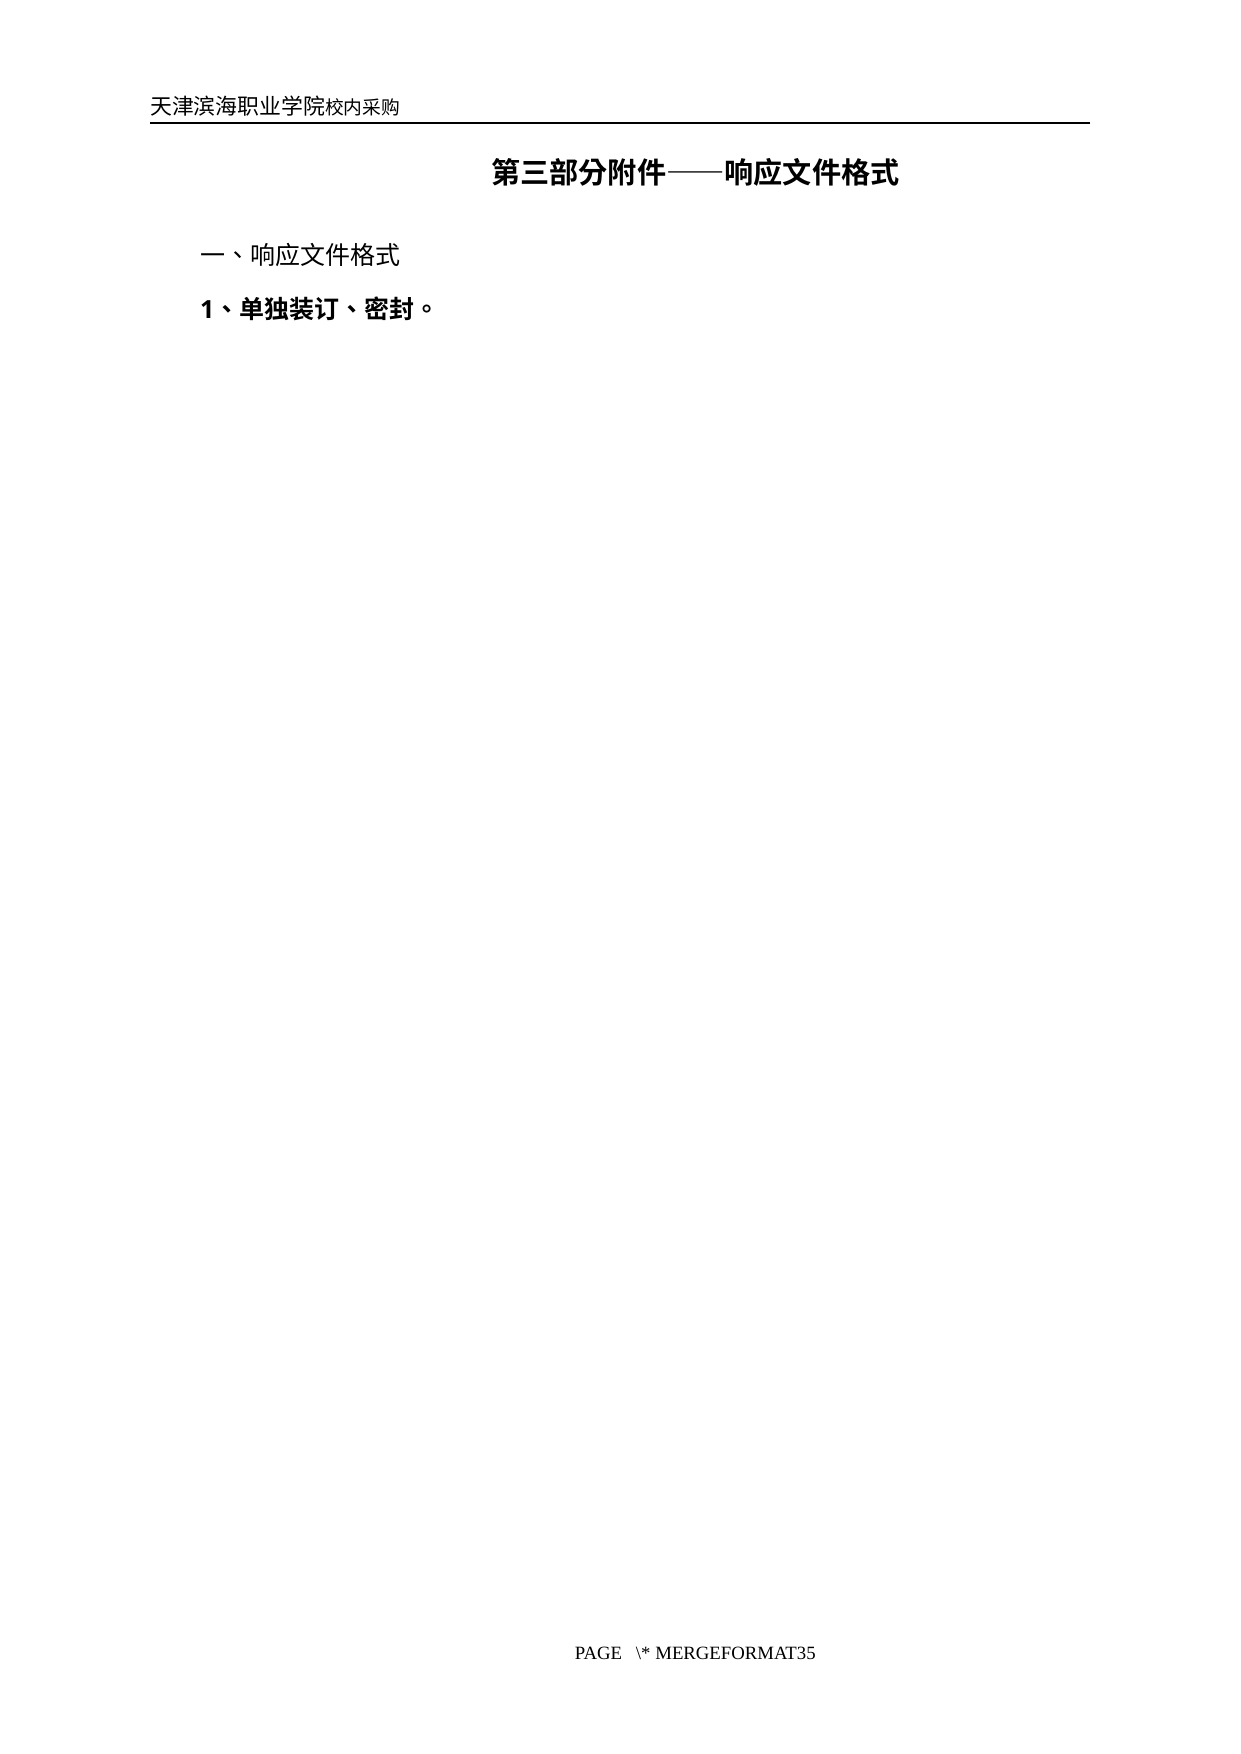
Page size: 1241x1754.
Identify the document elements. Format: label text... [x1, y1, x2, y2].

subtitle 第三部分附件――响应文件格式 [150, 150, 1090, 192]
text 一、响应文件格式 [150, 235, 1090, 272]
text 1、单独装订、密封。 [150, 290, 1090, 326]
